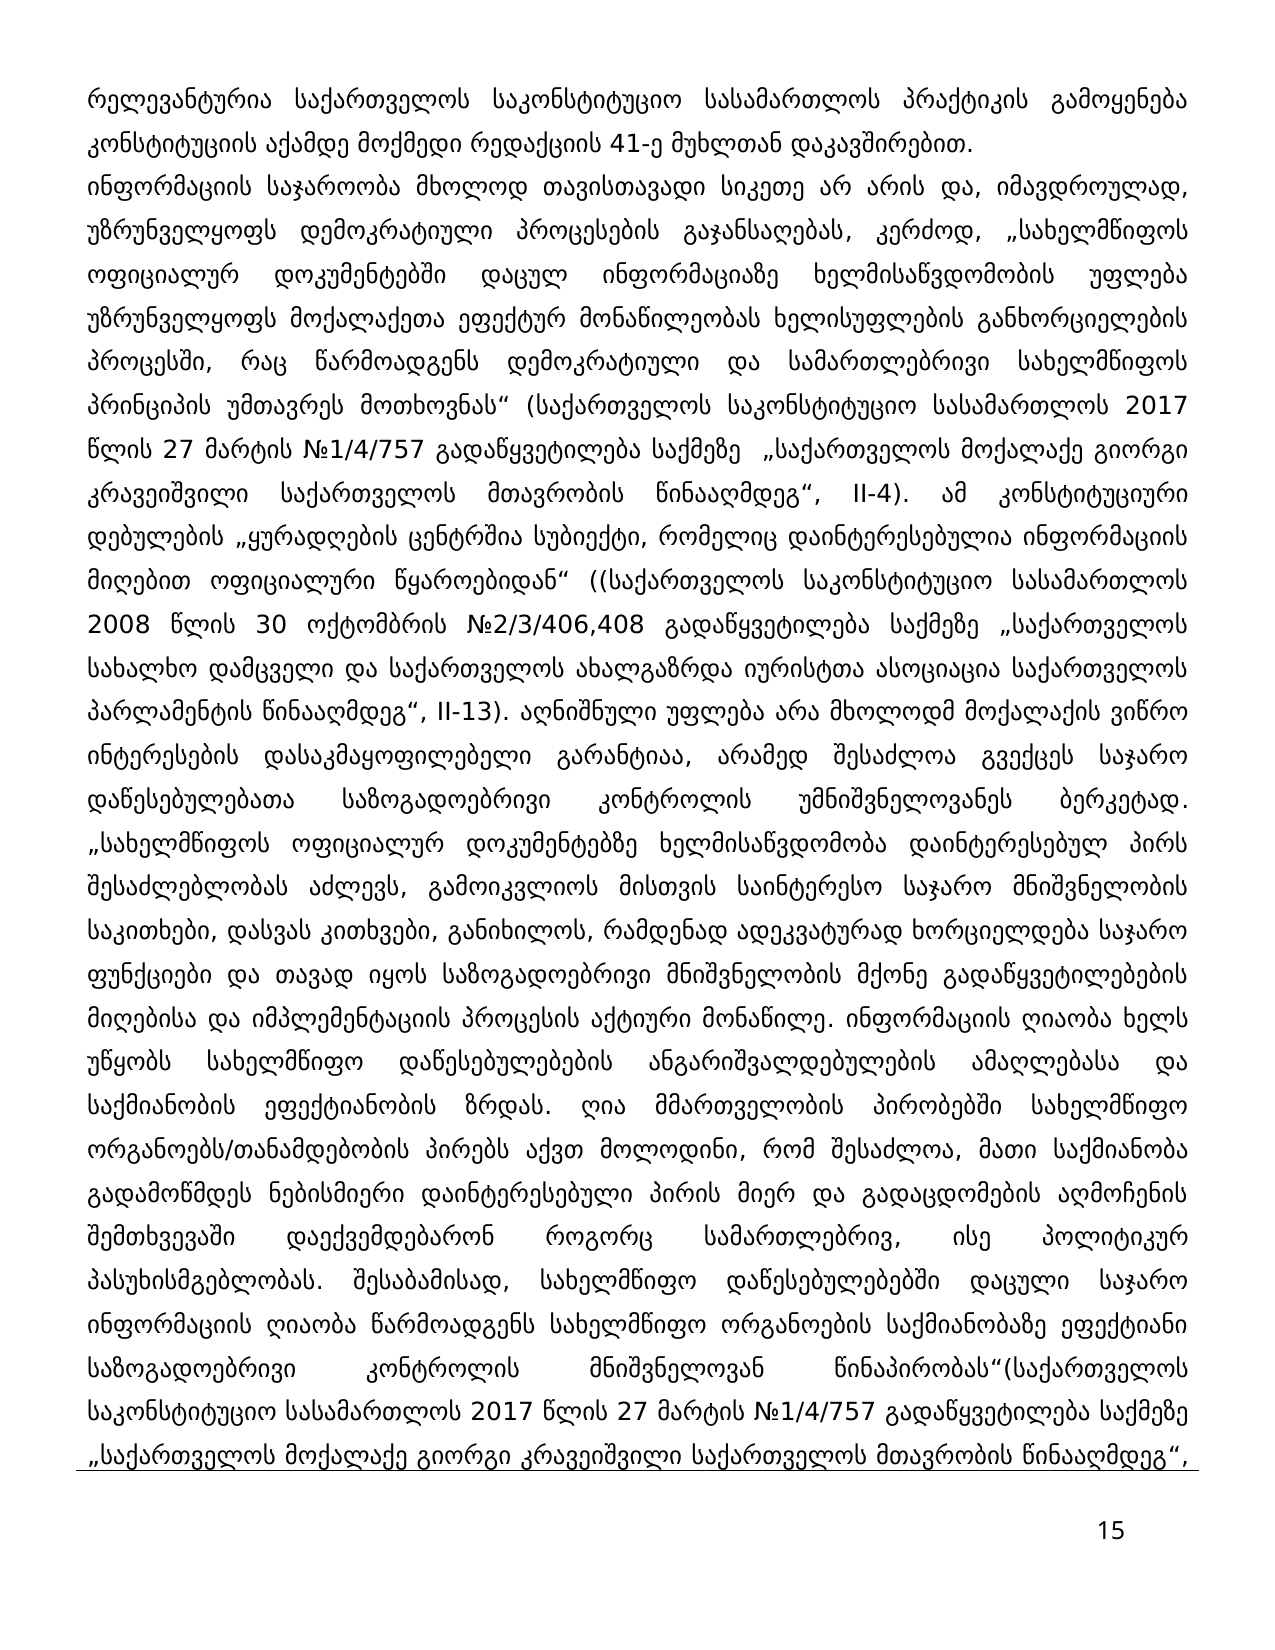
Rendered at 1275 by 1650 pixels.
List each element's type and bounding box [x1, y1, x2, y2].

table_header [76, 85, 1199, 1470]
